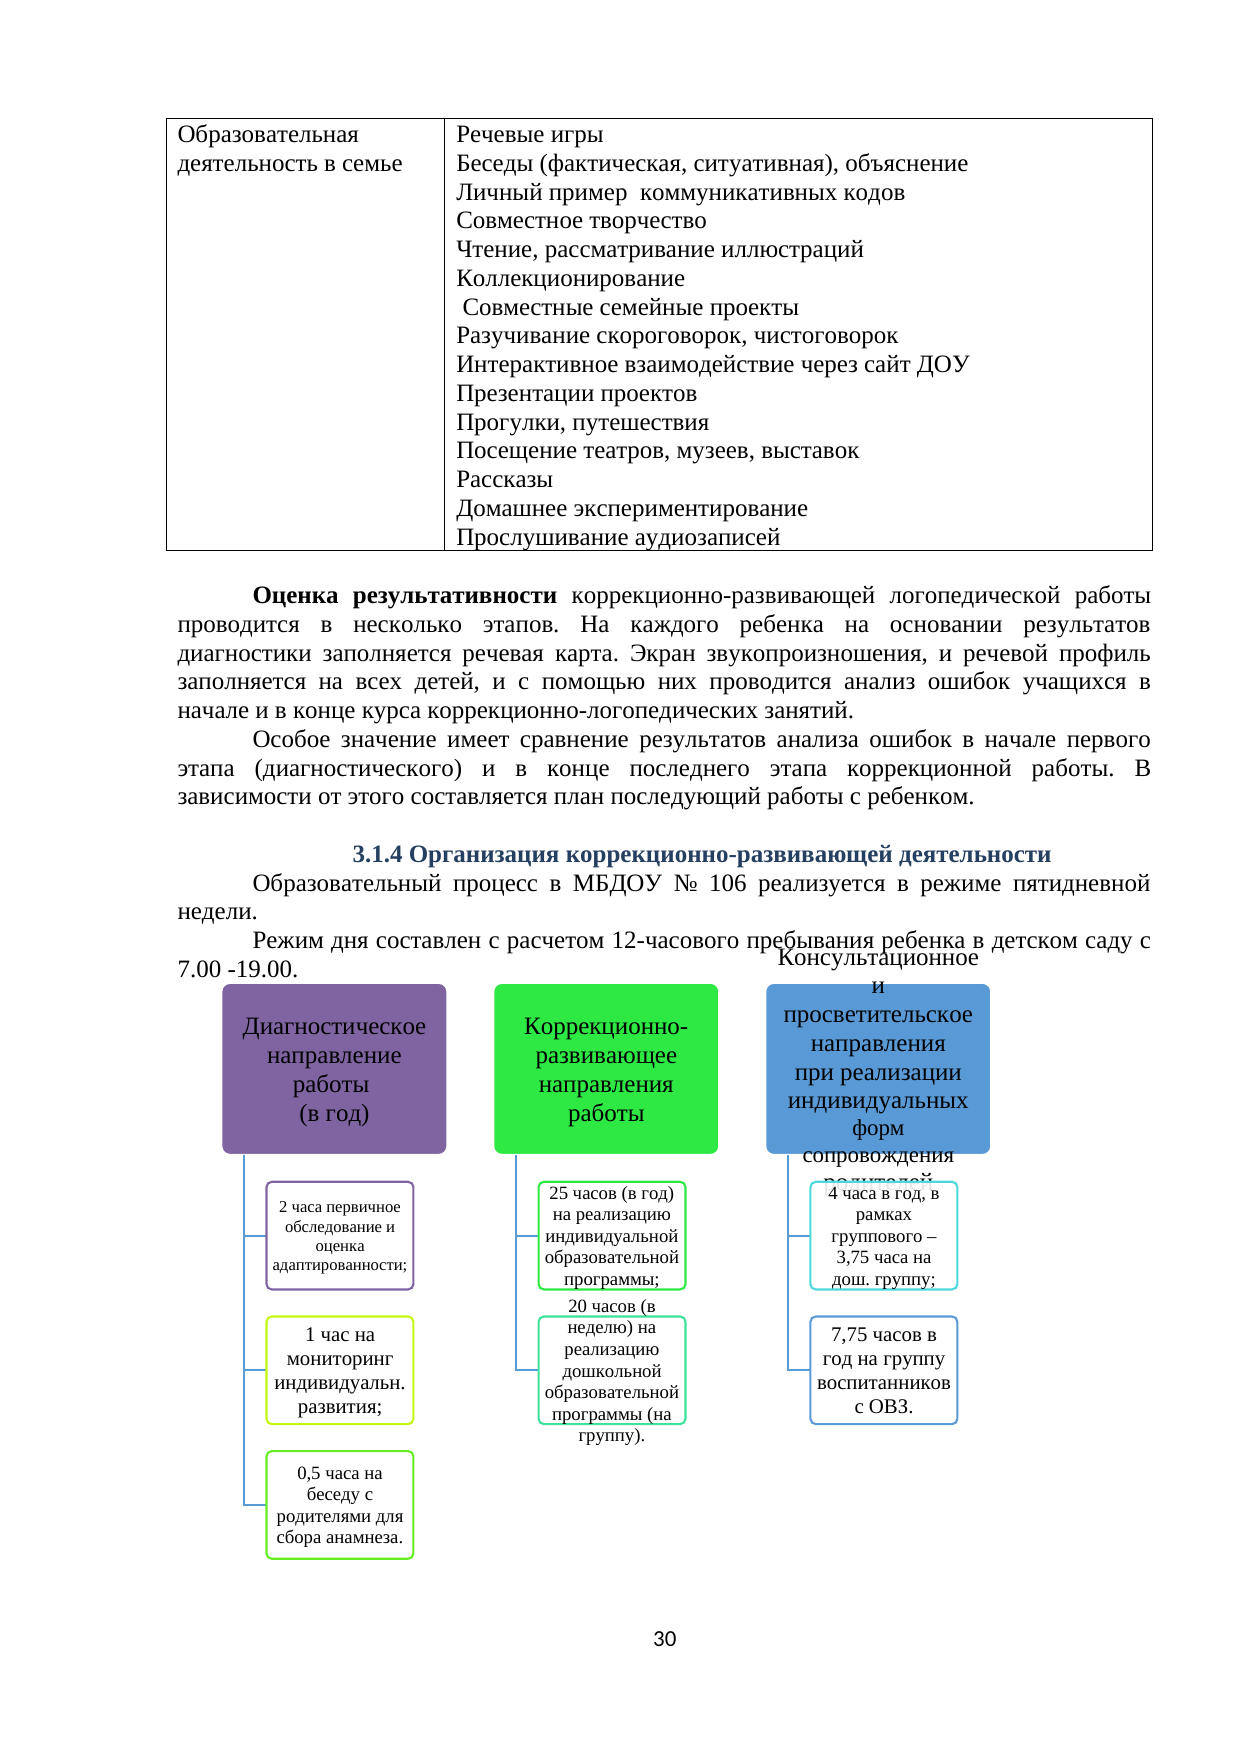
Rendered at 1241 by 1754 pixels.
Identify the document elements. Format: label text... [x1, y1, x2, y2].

text Образовательный процесс в МБДОУ № 106 реализуется в режиме пятидневной недели. [177, 868, 1152, 925]
text Режим дня составлен с расчетом 12-часового пребывания ребенка в детском саду с 7.00 -19.00. [177, 925, 1152, 983]
table_cell Образовательная деятельность в семье [167, 119, 444, 550]
subtitle 3.1.4 Организация коррекционно-развивающей деятельности [177, 839, 1152, 868]
table_cell Речевые игры Беседы (фактическая, ситуативная), объяснение Личный пример коммуникативных кодов Совместное творчество Чтение, рассматривание иллюстраций Коллекционирование Совместные семейные проекты Разучивание скороговорок, чистоговорок Интерактивное взаимодействие через сайт ДОУ Презентации проектов Прогулки, путешествия Посещение театров, музеев, выставок Рассказы Домашнее экспериментирование Прослушивание аудиозаписей [445, 119, 1152, 550]
text Особое значение имеет сравнение результатов анализа ошибок в начале первого этапа (диагностического) и в конце последнего этапа коррекционной работы. В зависимости от этого составляется план последующий работы с ребенком. [177, 724, 1152, 810]
text Оценка результативности коррекционно-развивающей логопедической работы проводится в несколько этапов. На каждого ребенка на основании результатов диагностики заполняется речевая карта. Экран звукопроизношения, и речевой профиль заполняется на всех детей, и с помощью них проводится анализ ошибок учащихся в начале и в конце курса коррекционно-логопедических занятий. [177, 580, 1152, 724]
